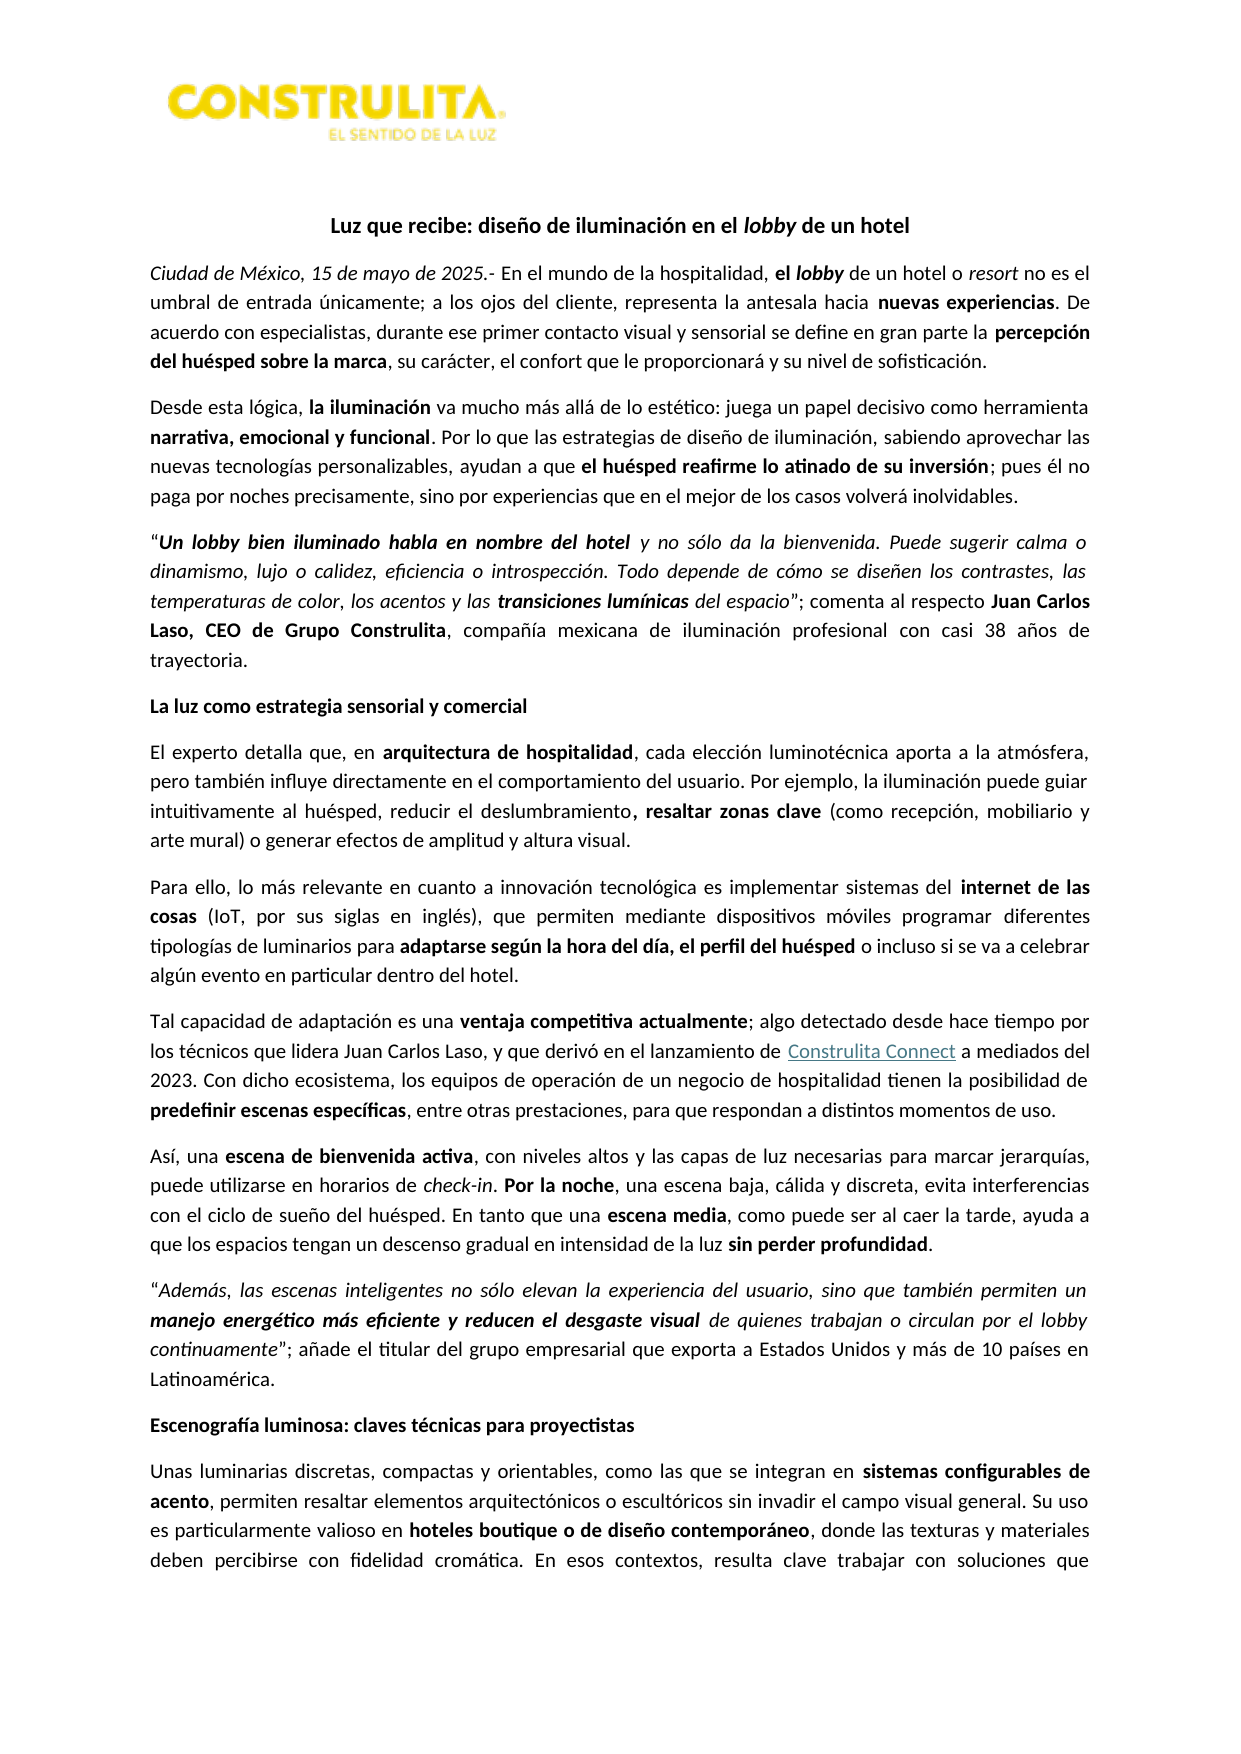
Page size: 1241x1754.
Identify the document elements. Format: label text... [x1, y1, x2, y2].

picture [150, 75, 525, 150]
text “Además, las escenas inteligentes no sólo elevan la experiencia del usuario, sino que también permiten un manejo energético más eficiente y reducen el desgaste visual de quienes trabajan o circulan por el lobby continuamente”; añade el titular del grupo empresarial que exporta a Estados Unidos y más de 10 países en Latinoamérica. [150, 1278, 1090, 1391]
text Luz que recibe: diseño de iluminación en el lobby de un hotel [150, 211, 1090, 239]
text Tal capacidad de adaptación es una ventaja competitiva actualmente; algo detectado desde hace tiempo por los técnicos que lidera Juan Carlos Laso, y que derivó en el lanzamiento de Construlita Connect a mediados del 2023. Con dicho ecosistema, los equipos de operación de un negocio de hospitalidad tienen la posibilidad de predefinir escenas específicas, entre otras prestaciones, para que respondan a distintos momentos de uso. [150, 1008, 1090, 1122]
text “Un lobby bien iluminado habla en nombre del hotel y no sólo da la bienvenida. Puede sugerir calma o dinamismo, lujo o calidez, eficiencia o introspección. Todo depende de cómo se diseñen los contrastes, las temperaturas de color, los acentos y las transiciones lumínicas del espacio”; comenta al respecto Juan Carlos Laso, CEO de Grupo Construlita, compañía mexicana de iluminación profesional con casi 38 años de trayectoria. [150, 529, 1090, 672]
text Para ello, lo más relevante en cuanto a innovación tecnológica es implementar sistemas del internet de las cosas (IoT, por sus siglas en inglés), que permiten mediante dispositivos móviles programar diferentes tipologías de luminarios para adaptarse según la hora del día, el perfil del huésped o incluso si se va a celebrar algún evento en particular dentro del hotel. [150, 874, 1090, 988]
text Ciudad de México, 15 de mayo de 2025.- En el mundo de la hospitalidad, el lobby de un hotel o resort no es el umbral de entrada únicamente; a los ojos del cliente, representa la antesala hacia nuevas experiencias. De acuerdo con especialistas, durante ese primer contacto visual y sensorial se define en gran parte la percepción del huésped sobre la marca, su carácter, el confort que le proporcionará y su nivel de sofisticación. [150, 260, 1090, 374]
text El experto detalla que, en arquitectura de hospitalidad, cada elección luminotécnica aporta a la atmósfera, pero también influye directamente en el comportamiento del usuario. Por ejemplo, la iluminación puede guiar intuitivamente al huésped, reducir el deslumbramiento, resaltar zonas clave (como recepción, mobiliario y arte mural) o generar efectos de amplitud y altura visual. [150, 739, 1090, 853]
text Así, una escena de bienvenida activa, con niveles altos y las capas de luz necesarias para marcar jerarquías, puede utilizarse en horarios de check-in. Por la noche, una escena baja, cálida y discreta, evita interferencias con el ciclo de sueño del huésped. En tanto que una escena media, como puede ser al caer la tarde, ayuda a que los espacios tengan un descenso gradual en intensidad de la luz sin perder profundidad. [150, 1143, 1090, 1257]
text Desde esta lógica, la iluminación va mucho más allá de lo estético: juega un papel decisivo como herramienta narrativa, emocional y funcional. Por lo que las estrategias de diseño de iluminación, sabiendo aprovechar las nuevas tecnologías personalizables, ayudan a que el huésped reafirme lo atinado de su inversión; pues él no paga por noches precisamente, sino por experiencias que en el mejor de los casos volverá inolvidables. [150, 394, 1090, 508]
text Escenografía luminosa: claves técnicas para proyectistas [150, 1412, 1090, 1438]
text La luz como estrategia sensorial y comercial [150, 693, 1090, 718]
